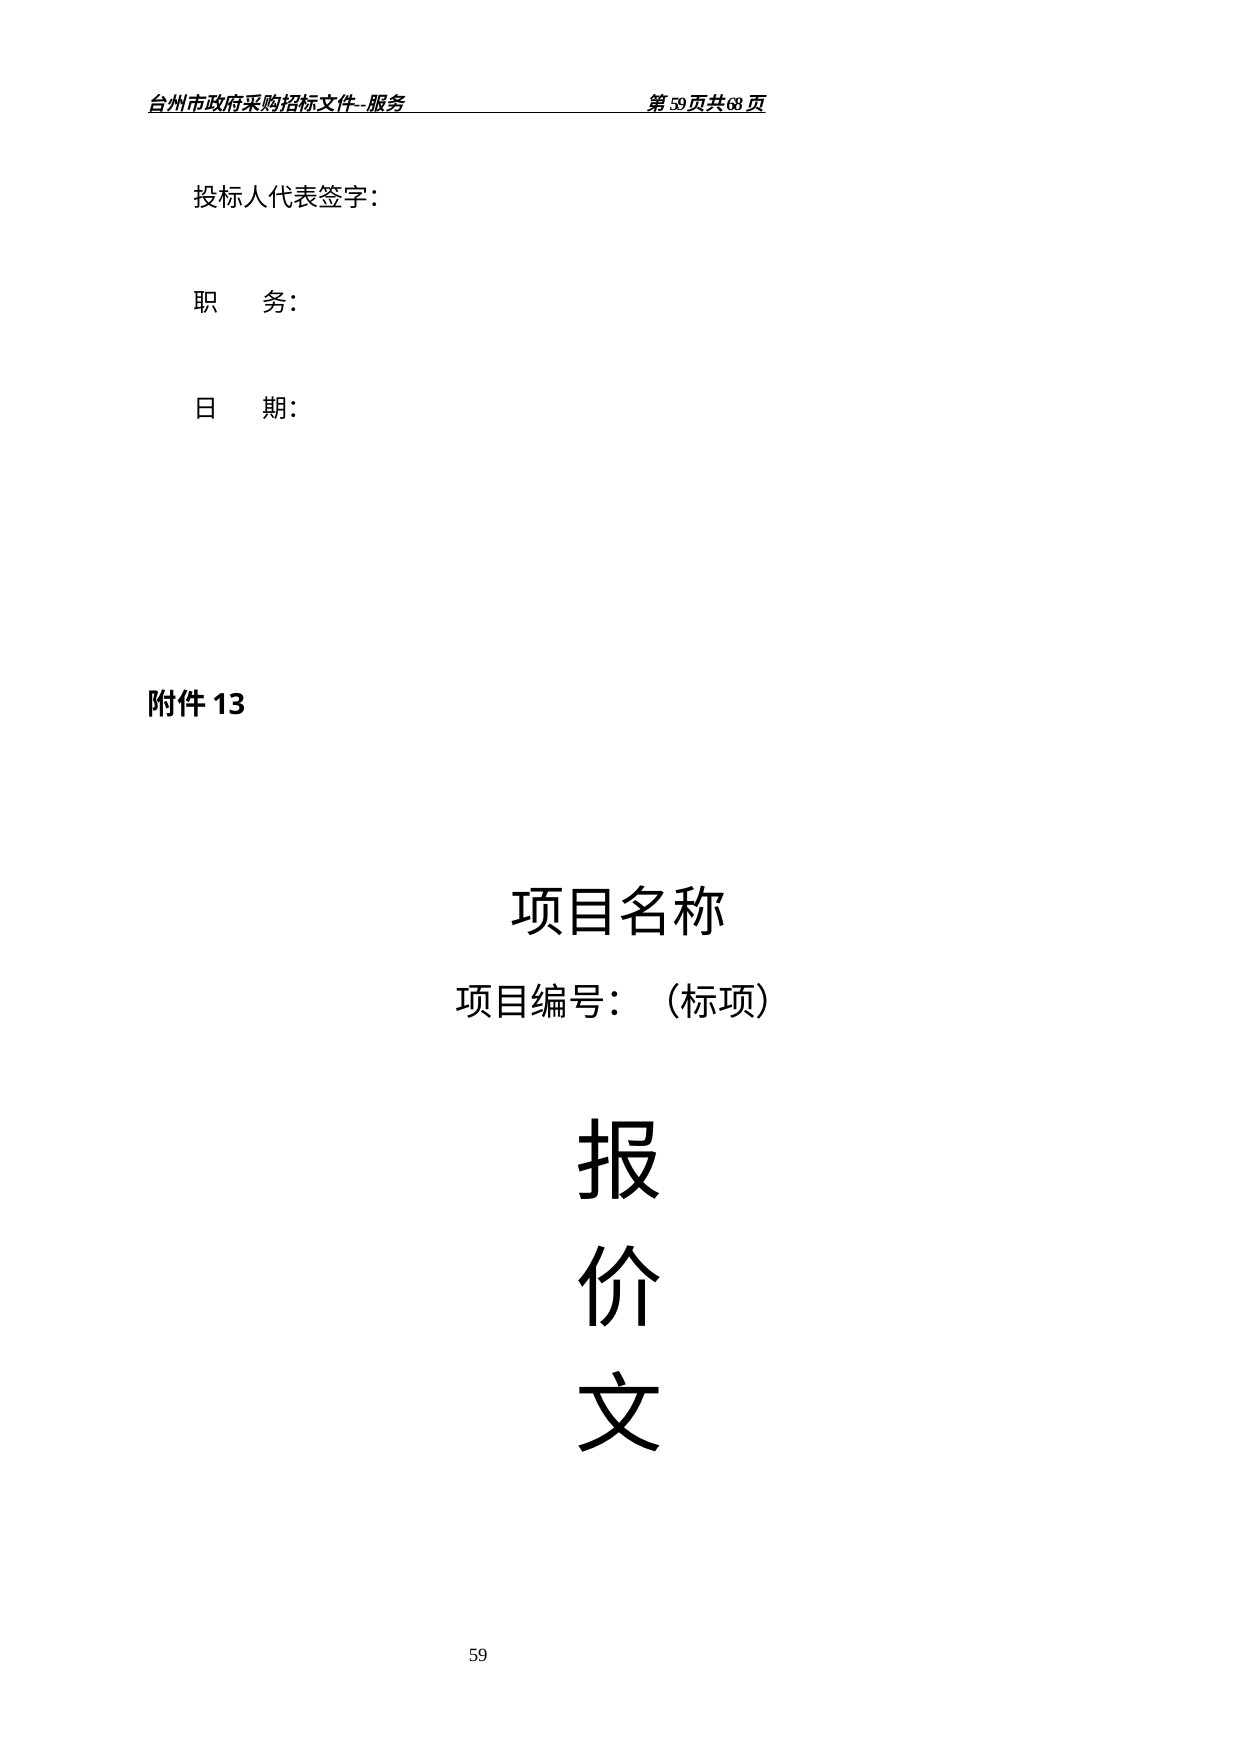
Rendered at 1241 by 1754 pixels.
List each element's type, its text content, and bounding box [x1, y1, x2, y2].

text 投标人代表签字： [148, 177, 1089, 213]
text 附件13 [148, 680, 1101, 723]
text 项目名称 [148, 868, 1089, 947]
text 职 务： [148, 283, 1089, 319]
text 项目编号：（标项） [148, 972, 1101, 1026]
text 报 [148, 1091, 1089, 1218]
text 日 期： [148, 388, 1089, 424]
text 价 [148, 1218, 1089, 1344]
text 文 [148, 1344, 1089, 1471]
